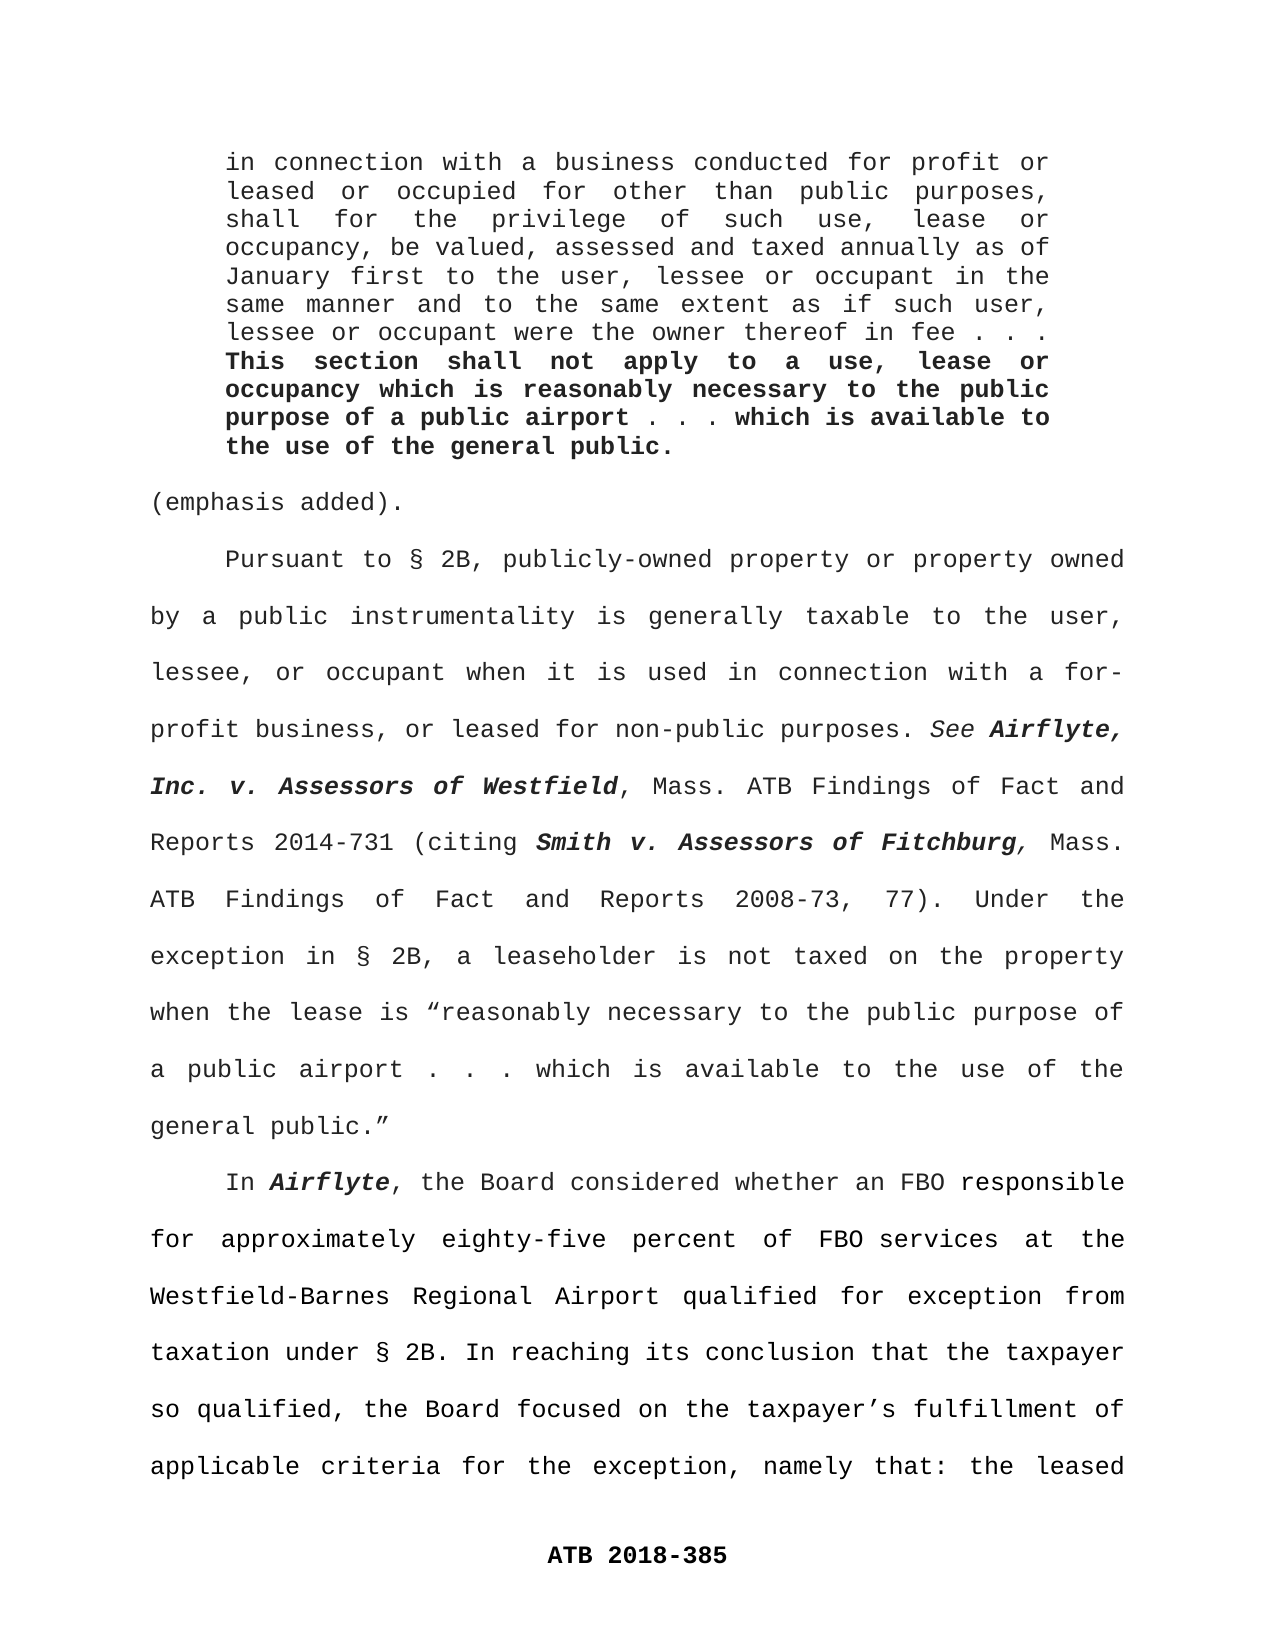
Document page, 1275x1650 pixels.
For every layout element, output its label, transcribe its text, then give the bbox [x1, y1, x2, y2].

text (emphasis added). [150, 490, 1050, 518]
text Pursuant to § 2B, publicly-owned property or property owned by a public instrumentality is generally taxable to the user, lessee, or occupant when it is used in connection with a for-profit business, or leased for non-public purposes. See Airflyte, Inc. v. Assessors of Westfield, Mass. ATB Findings of Fact and Reports 2014-731 (citing Smith v. Assessors of Fitchburg, Mass. ATB Findings of Fact and Reports 2008-73, 77). Under the exception in § 2B, a leaseholder is not taxed on the property when the lease is “reasonably necessary to the public purpose of a public airport . . . which is available to the use of the general public.” [150, 547, 1125, 1142]
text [225, 150, 1050, 462]
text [150, 1170, 1125, 1482]
